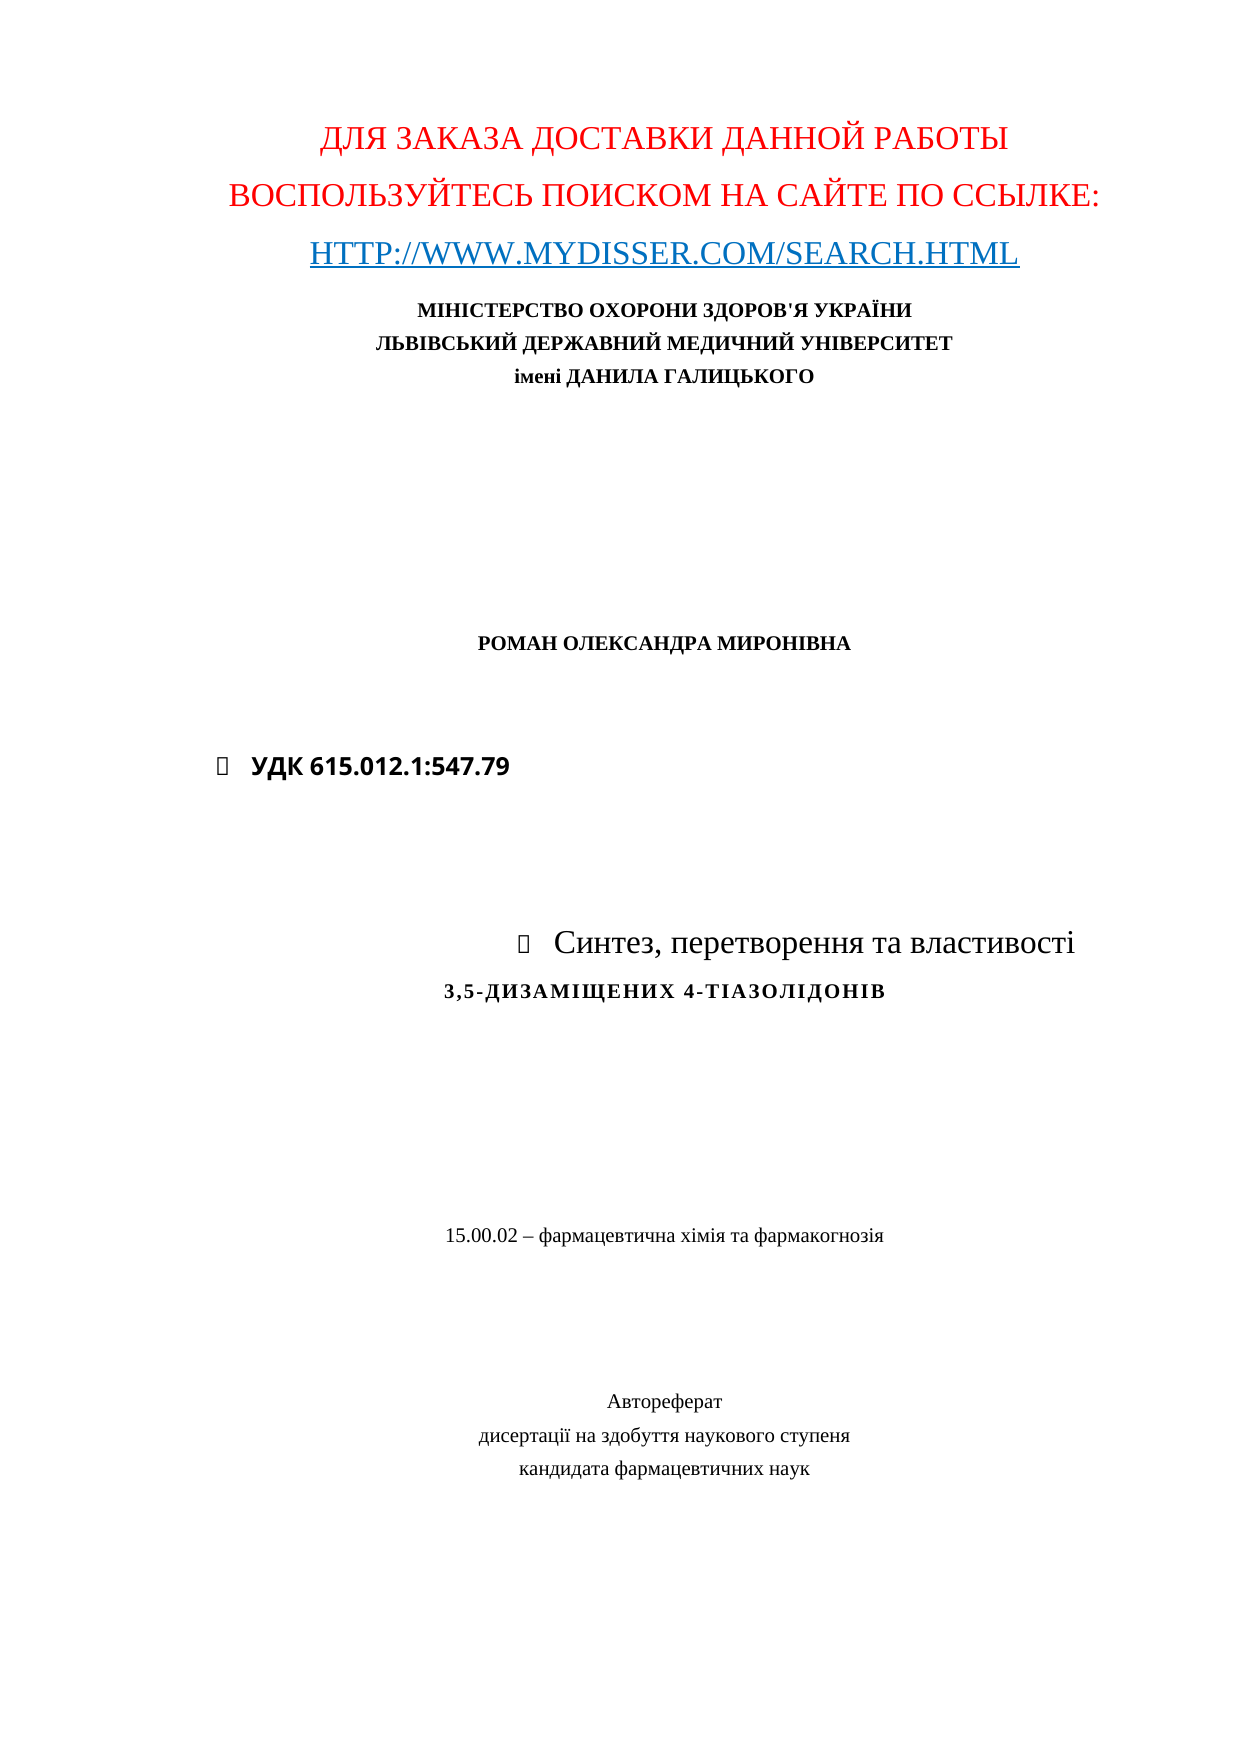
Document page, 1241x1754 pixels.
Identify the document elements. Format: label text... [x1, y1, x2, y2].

title Для заказа доставки данной работы воспользуйтесь поиском на сайте по ссылке: http://www.mydisser.com/search.html [177, 118, 1152, 271]
subtitle Синтез, перетворення та властивості [440, 922, 1152, 960]
text РОМАН ОЛЕКСАНДРА МИРОНІВНА [177, 624, 1152, 657]
text 15.00.02 – фармацевтична хімія та фармакогнозія [177, 1216, 1152, 1249]
text дисертації на здобуття наукового ступеня [177, 1416, 1152, 1449]
text кандидата фармацевтичних наук [177, 1449, 1152, 1482]
text 3,5-дизаміщених 4-тіазолідонів [177, 979, 1152, 1003]
subtitle УДК 615.012.1:547.79 [215, 749, 1152, 782]
text Автореферат [177, 1382, 1152, 1416]
text МІНІСТЕРСТВО ОХОРОНИ ЗДОРОВ'Я УКРАЇНИ [177, 291, 1152, 324]
text імені ДАНИЛА ГАЛИЦЬКОГО [177, 357, 1152, 391]
text ЛЬВІВСЬКИЙ ДЕРЖАВНИЙ МЕДИЧНИЙ УНІВЕРСИТЕТ [177, 324, 1152, 357]
